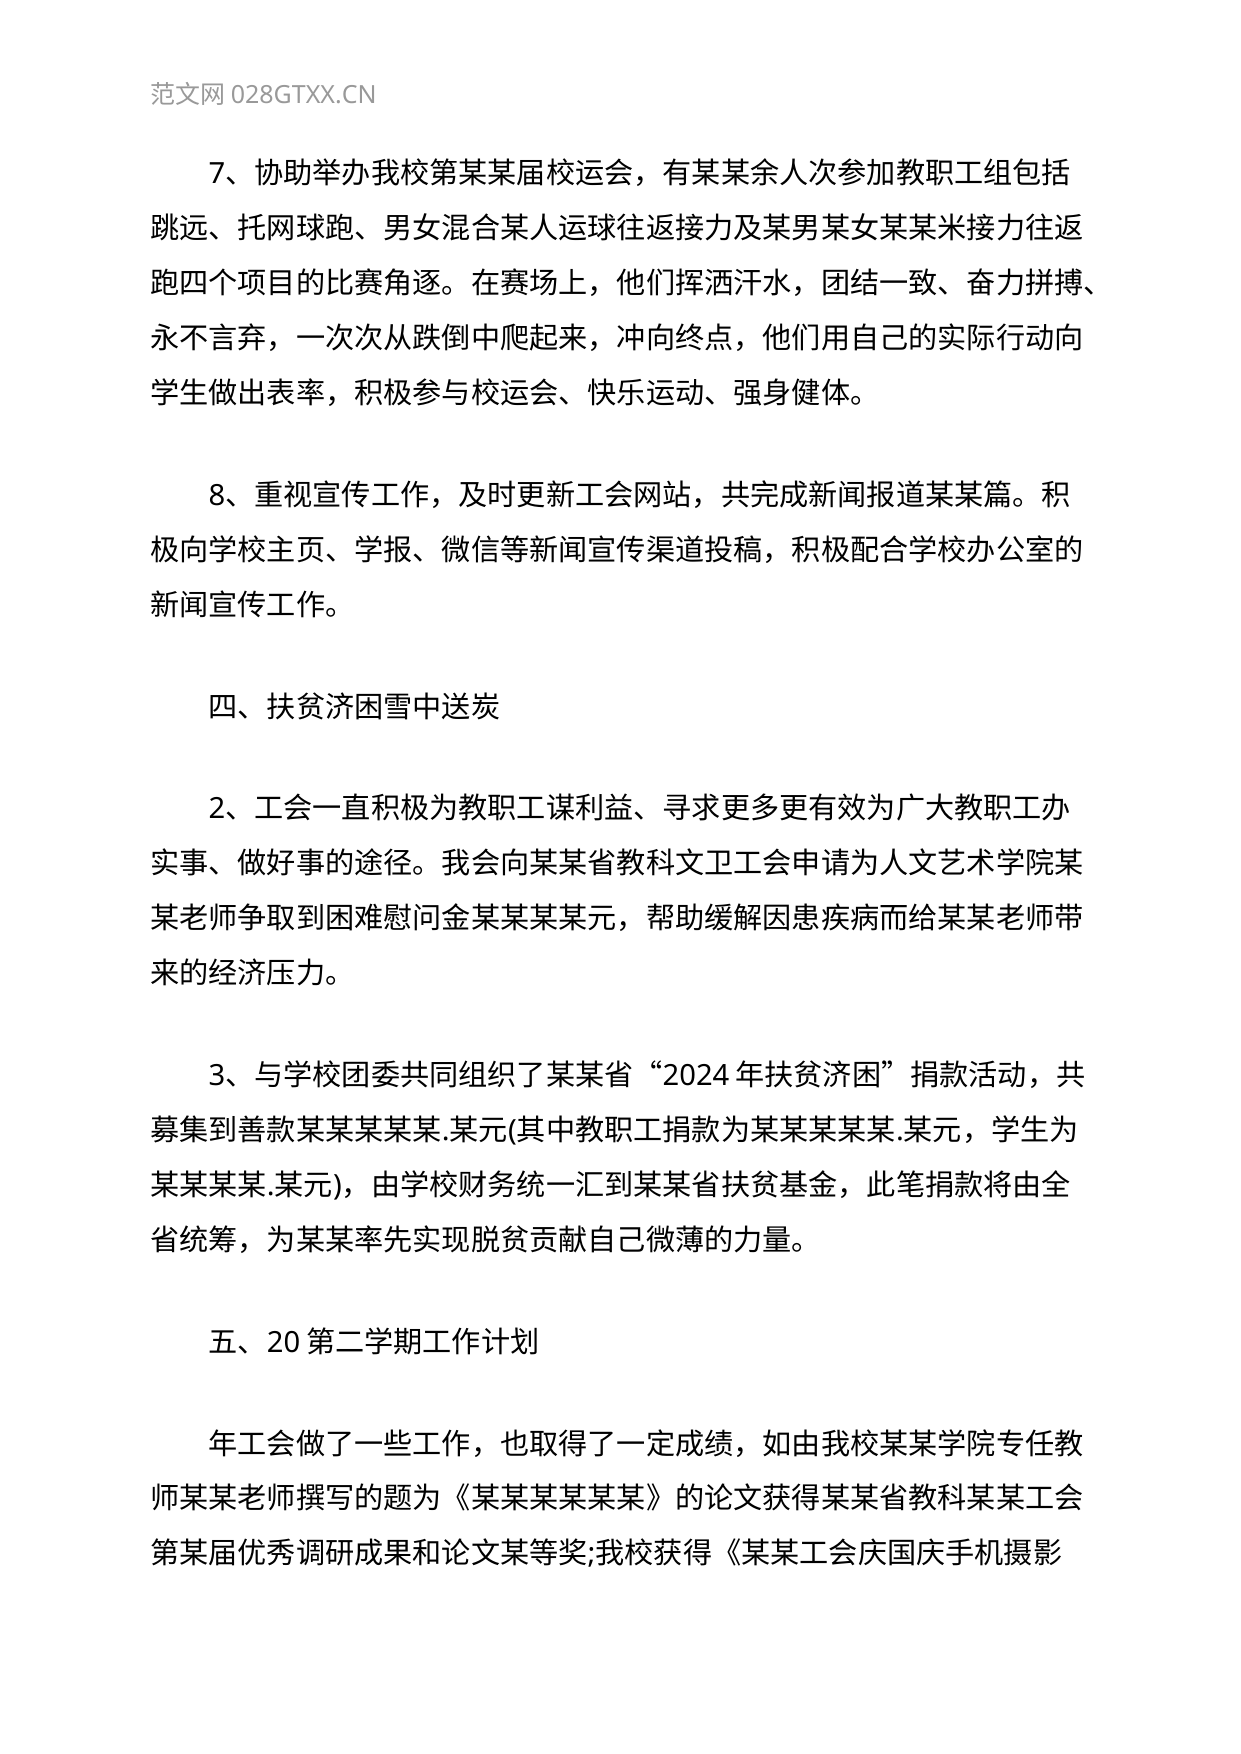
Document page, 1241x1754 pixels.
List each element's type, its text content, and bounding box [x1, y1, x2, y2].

text 2、工会一直积极为教职工谋利益、寻求更多更有效为广大教职工办实事、做好事的途径。我会向某某省教科文卫工会申请为人文艺术学院某某老师争取到困难慰问金某某某某元，帮助缓解因患疾病而给某某老师带来的经济压力。 [150, 785, 1090, 992]
text 8、重视宣传工作，及时更新工会网站，共完成新闻报道某某篇。积极向学校主页、学报、微信等新闻宣传渠道投稿，积极配合学校办公室的新闻宣传工作。 [150, 471, 1090, 624]
text 3、与学校团委共同组织了某某省“2024年扶贫济困”捐款活动，共募集到善款某某某某某.某元(其中教职工捐款为某某某某某.某元，学生为某某某某.某元)，由学校财务统一汇到某某省扶贫基金，此笔捐款将由全省统筹，为某某率先实现脱贫贡献自己微薄的力量。 [150, 1051, 1090, 1259]
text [150, 1420, 1090, 1572]
text 五、20第二学期工作计划 [150, 1318, 1090, 1361]
text 7、协助举办我校第某某届校运会，有某某余人次参加教职工组包括跳远、托网球跑、男女混合某人运球往返接力及某男某女某某米接力往返跑四个项目的比赛角逐。在赛场上，他们挥洒汗水，团结一致、奋力拼搏、永不言弃，一次次从跌倒中爬起来，冲向终点，他们用自己的实际行动向学生做出表率，积极参与校运会、快乐运动、强身健体。 [150, 150, 1090, 412]
text 四、扶贫济困雪中送炭 [150, 683, 1090, 725]
